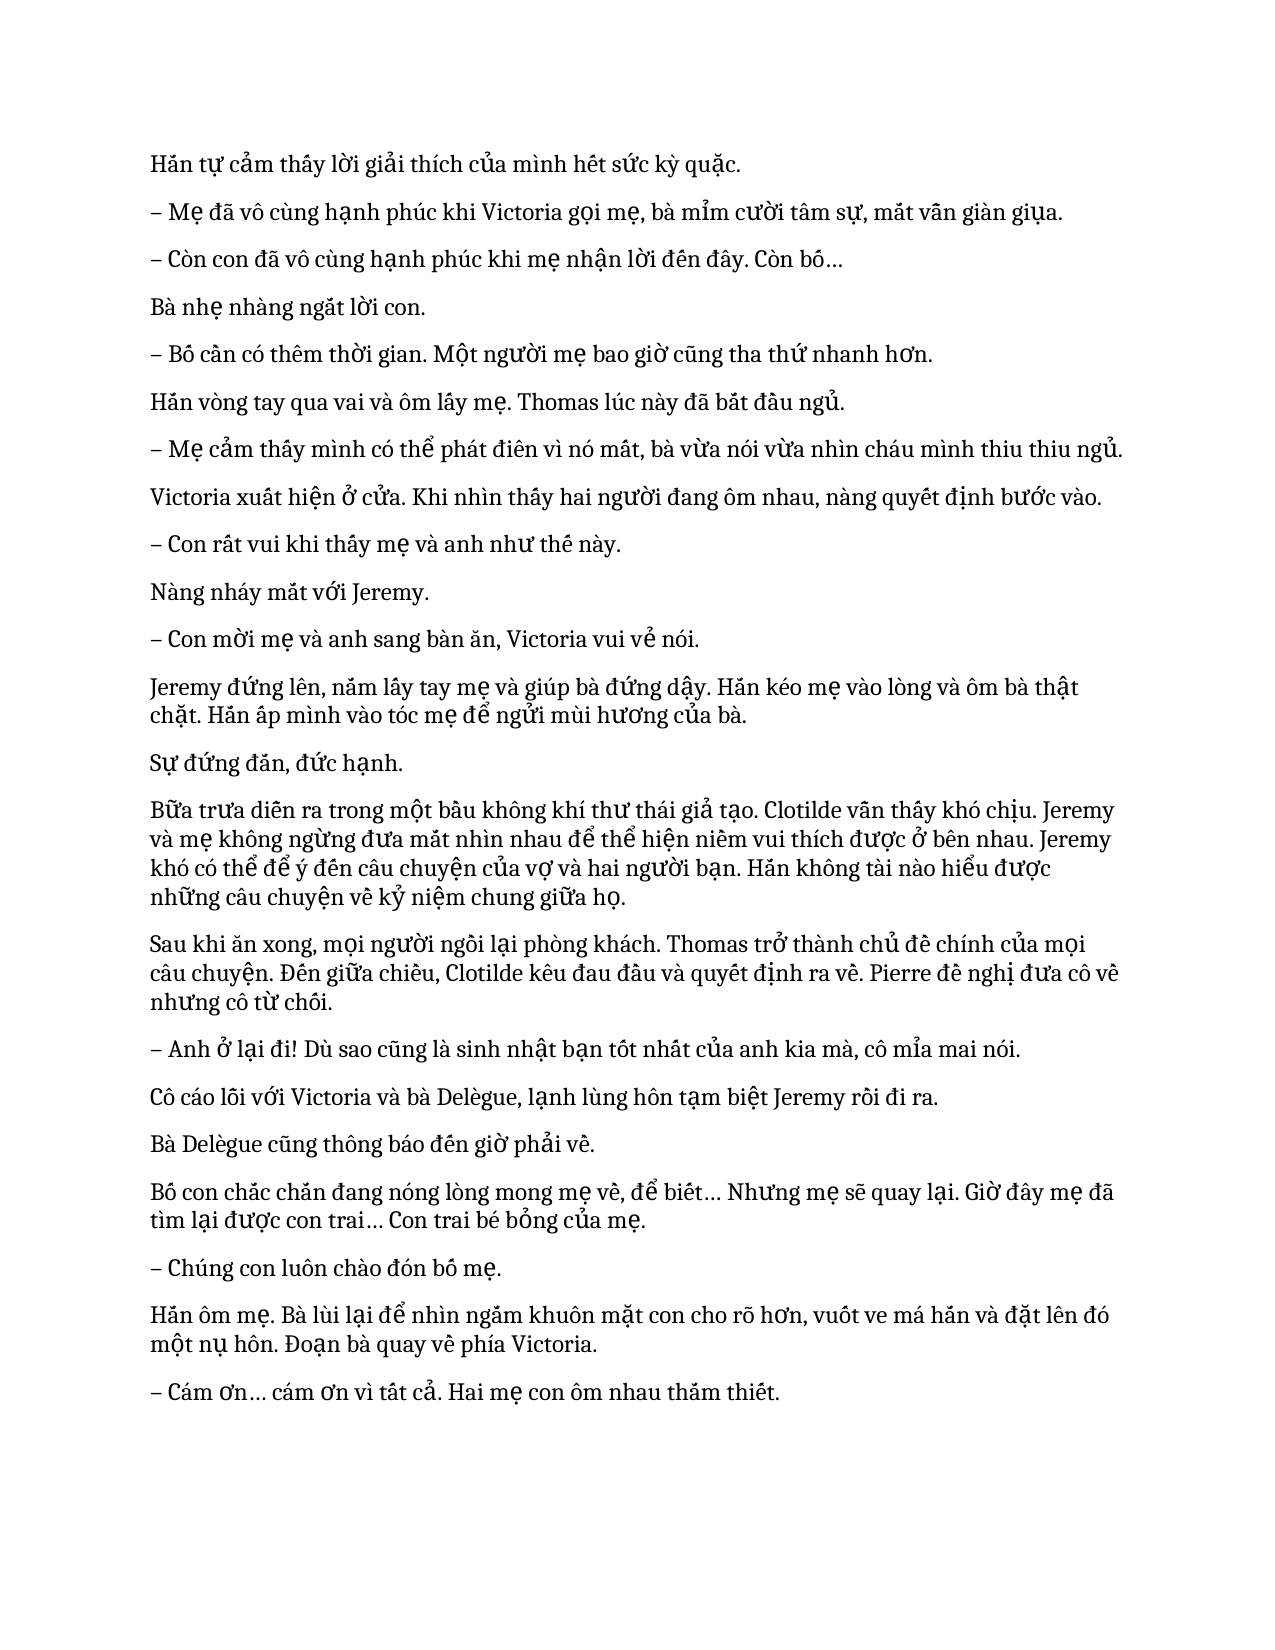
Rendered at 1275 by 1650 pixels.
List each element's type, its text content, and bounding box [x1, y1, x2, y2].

text – Mẹ đã vô cùng hạnh phúc khi Victoria gọi mẹ, bà mỉm cười tâm sự, mắt vẫn giàn giụa. [150, 197, 1125, 226]
text – Còn con đã vô cùng hạnh phúc khi mẹ nhận lời đến đây. Còn bố… [150, 245, 1125, 274]
text Bữa trưa diễn ra trong một bầu không khí thư thái giả tạo. Clotilde vẫn thấy khó chịu. Jeremy và mẹ không ngừng đưa mắt nhìn nhau để thể hiện niềm vui thích được ở bên nhau. Jeremy khó có thể để ý đến câu chuyện của vợ và hai người bạn. Hắn không tài nào hiểu được những câu chuyện về kỷ niệm chung giữa họ. [150, 796, 1125, 911]
text Nàng nháy mắt với Jeremy. [150, 577, 1125, 606]
text Jeremy đứng lên, nắm lấy tay mẹ và giúp bà đứng dậy. Hắn kéo mẹ vào lòng và ôm bà thật chặt. Hắn ấp mình vào tóc mẹ để ngửi mùi hương của bà. [150, 672, 1125, 730]
text Bà nhẹ nhàng ngắt lời con. [150, 292, 1125, 321]
text – Con rất vui khi thấy mẹ và anh như thế này. [150, 530, 1125, 559]
text – Cám ơn… cám ơn vì tất cả. Hai mẹ con ôm nhau thắm thiết. [150, 1377, 1125, 1406]
text – Mẹ cảm thấy mình có thể phát điên vì nó mất, bà vừa nói vừa nhìn cháu mình thiu thiu ngủ. [150, 435, 1125, 464]
text – Con mời mẹ và anh sang bàn ăn, Victoria vui vẻ nói. [150, 625, 1125, 654]
text – Bố cần có thêm thời gian. Một người mẹ bao giờ cũng tha thứ nhanh hơn. [150, 340, 1125, 369]
text Hắn vòng tay qua vai và ôm lấy mẹ. Thomas lúc này đã bắt đầu ngủ. [150, 387, 1125, 416]
text Victoria xuất hiện ở cửa. Khi nhìn thấy hai người đang ôm nhau, nàng quyết định bước vào. [150, 482, 1125, 511]
text Bà Delègue cũng thông báo đến giờ phải về. [150, 1130, 1125, 1159]
text Sau khi ăn xong, mọi người ngồi lại phòng khách. Thomas trở thành chủ đề chính của mọi câu chuyện. Đến giữa chiều, Clotilde kêu đau đầu và quyết định ra về. Pierre đề nghị đưa cô về nhưng cô từ chối. [150, 930, 1125, 1016]
text Cô cáo lỗi với Victoria và bà Delègue, lạnh lùng hôn tạm biệt Jeremy rồi đi ra. [150, 1082, 1125, 1111]
text Hắn ôm mẹ. Bà lùi lại để nhìn ngắm khuôn mặt con cho rõ hơn, vuốt ve má hắn và đặt lên đó một nụ hôn. Đoạn bà quay về phía Victoria. [150, 1301, 1125, 1359]
text – Anh ở lại đi! Dù sao cũng là sinh nhật bạn tốt nhất của anh kia mà, cô mỉa mai nói. [150, 1035, 1125, 1064]
text Sự đứng đắn, đức hạnh. [150, 749, 1125, 777]
text – Chúng con luôn chào đón bố mẹ. [150, 1254, 1125, 1282]
text Bố con chắc chắn đang nóng lòng mong mẹ về, để biết… Nhưng mẹ sẽ quay lại. Giờ đây mẹ đã tìm lại được con trai… Con trai bé bỏng của mẹ. [150, 1177, 1125, 1235]
text Hắn tự cảm thấy lời giải thích của mình hết sức kỳ quặc. [150, 150, 1125, 179]
